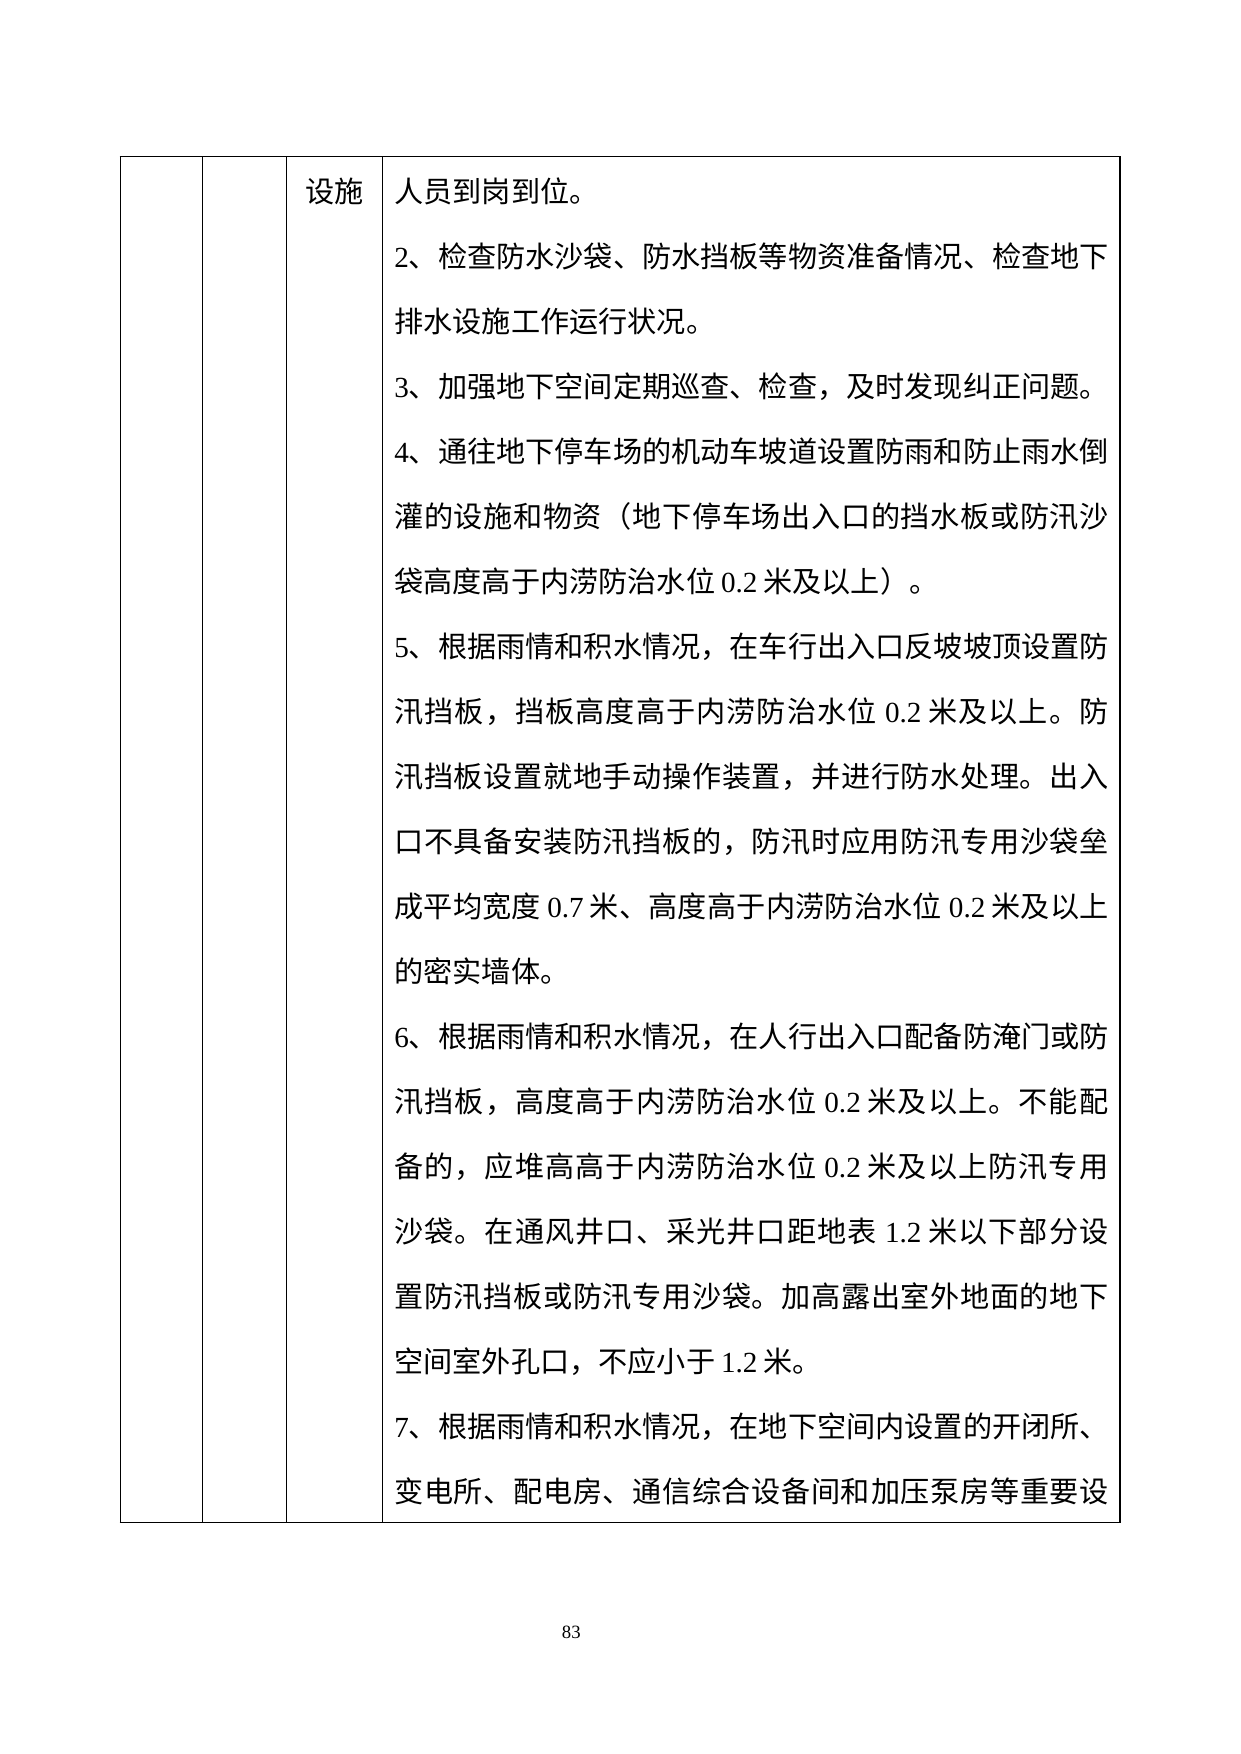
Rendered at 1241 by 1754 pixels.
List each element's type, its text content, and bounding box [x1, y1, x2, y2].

table_cell 城市地下空间设施 [287, 157, 382, 1522]
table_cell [383, 157, 1119, 1522]
